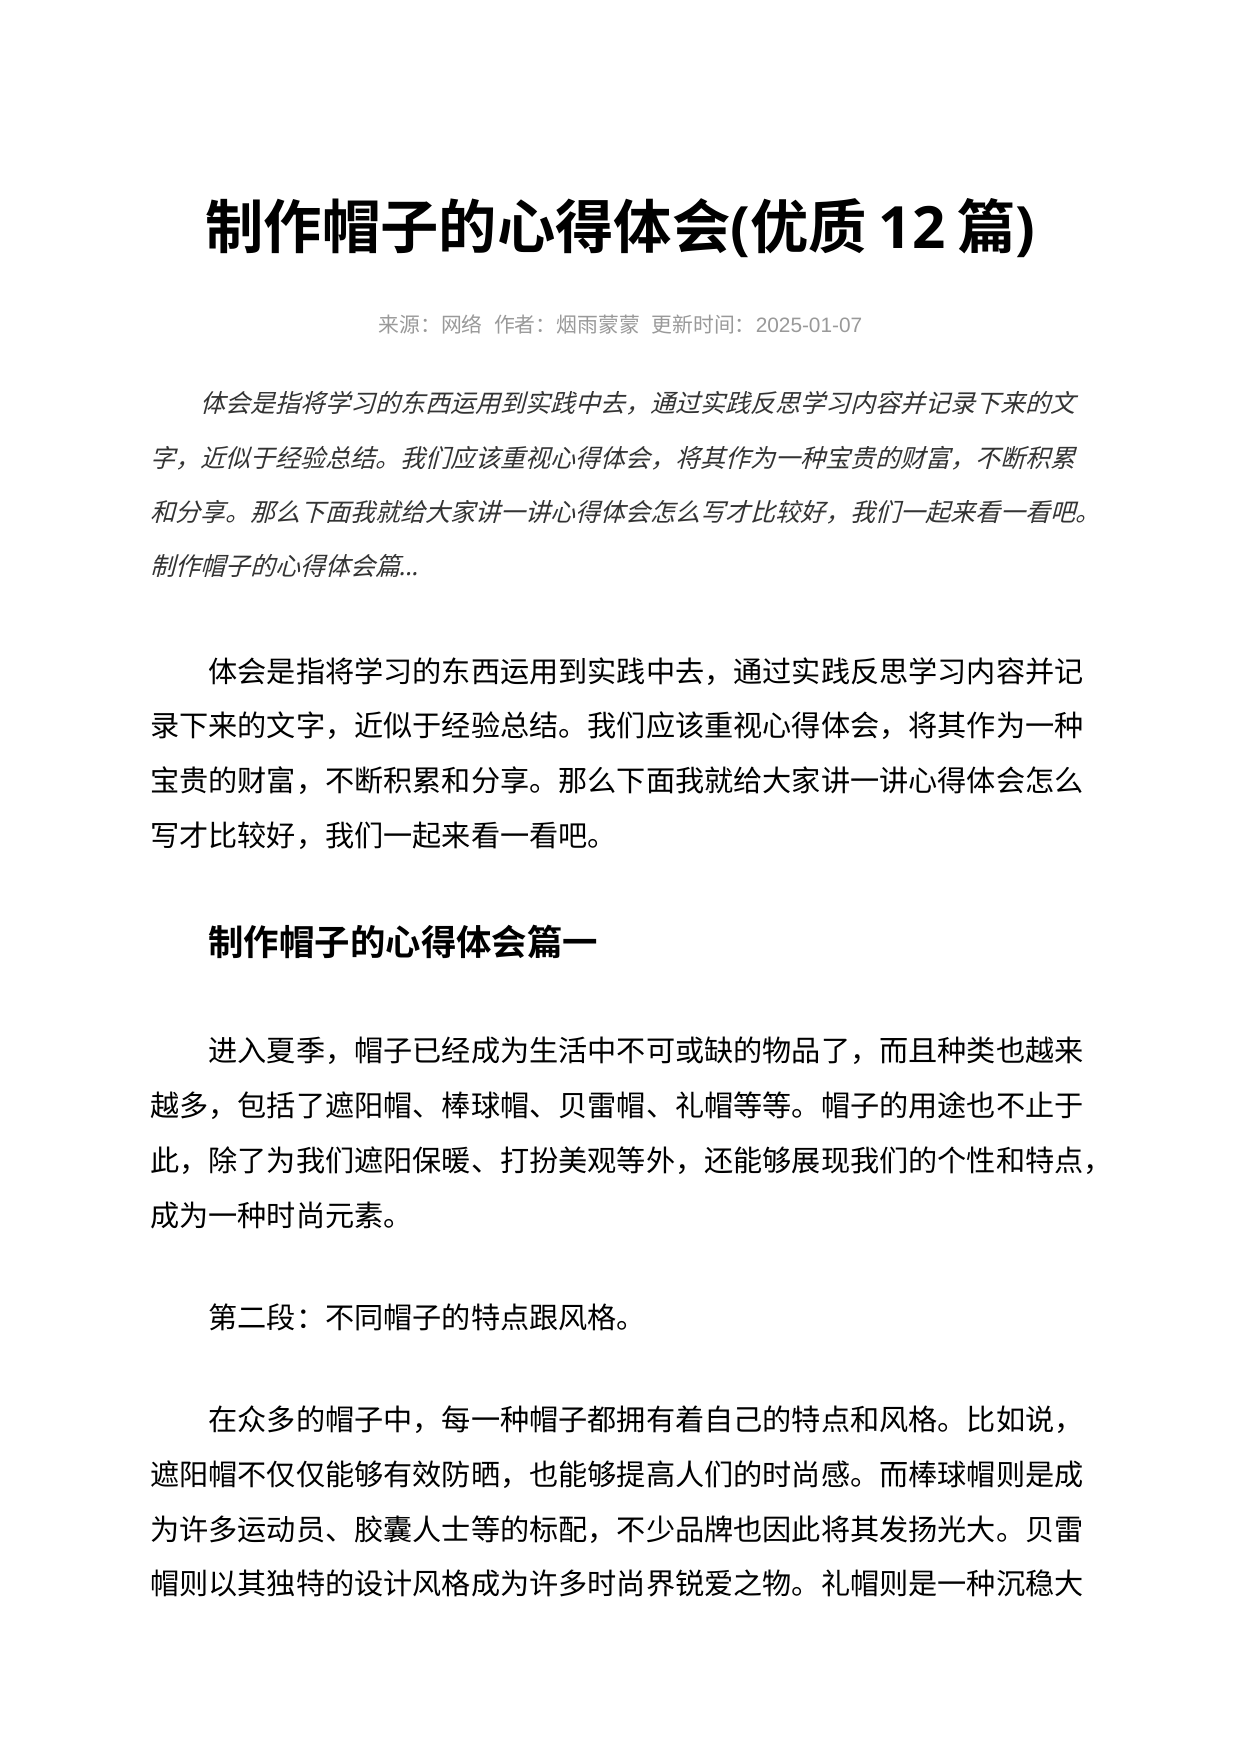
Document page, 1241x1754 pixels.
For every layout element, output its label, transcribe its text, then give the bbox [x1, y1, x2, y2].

text 第二段：不同帽子的特点跟风格。 [150, 1294, 1090, 1337]
subtitle 制作帽子的心得体会(优质12篇) [150, 181, 1090, 266]
text 来源：网络 作者：烟雨蒙蒙 更新时间：2025-01-07 [150, 313, 1090, 337]
text 体会是指将学习的东西运用到实践中去，通过实践反思学习内容并记录下来的文字，近似于经验总结。我们应该重视心得体会，将其作为一种宝贵的财富，不断积累和分享。那么下面我就给大家讲一讲心得体会怎么写才比较好，我们一起来看一看吧。制作帽子的心得体会篇... [150, 384, 1090, 583]
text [150, 1396, 1090, 1603]
text 体会是指将学习的东西运用到实践中去，通过实践反思学习内容并记录下来的文字，近似于经验总结。我们应该重视心得体会，将其作为一种宝贵的财富，不断积累和分享。那么下面我就给大家讲一讲心得体会怎么写才比较好，我们一起来看一看吧。 [150, 648, 1090, 855]
text 进入夏季，帽子已经成为生活中不可或缺的物品了，而且种类也越来越多，包括了遮阳帽、棒球帽、贝雷帽、礼帽等等。帽子的用途也不止于此，除了为我们遮阳保暖、打扮美观等外，还能够展现我们的个性和特点，成为一种时尚元素。 [150, 1028, 1090, 1235]
text 制作帽子的心得体会篇一 [150, 914, 1090, 966]
